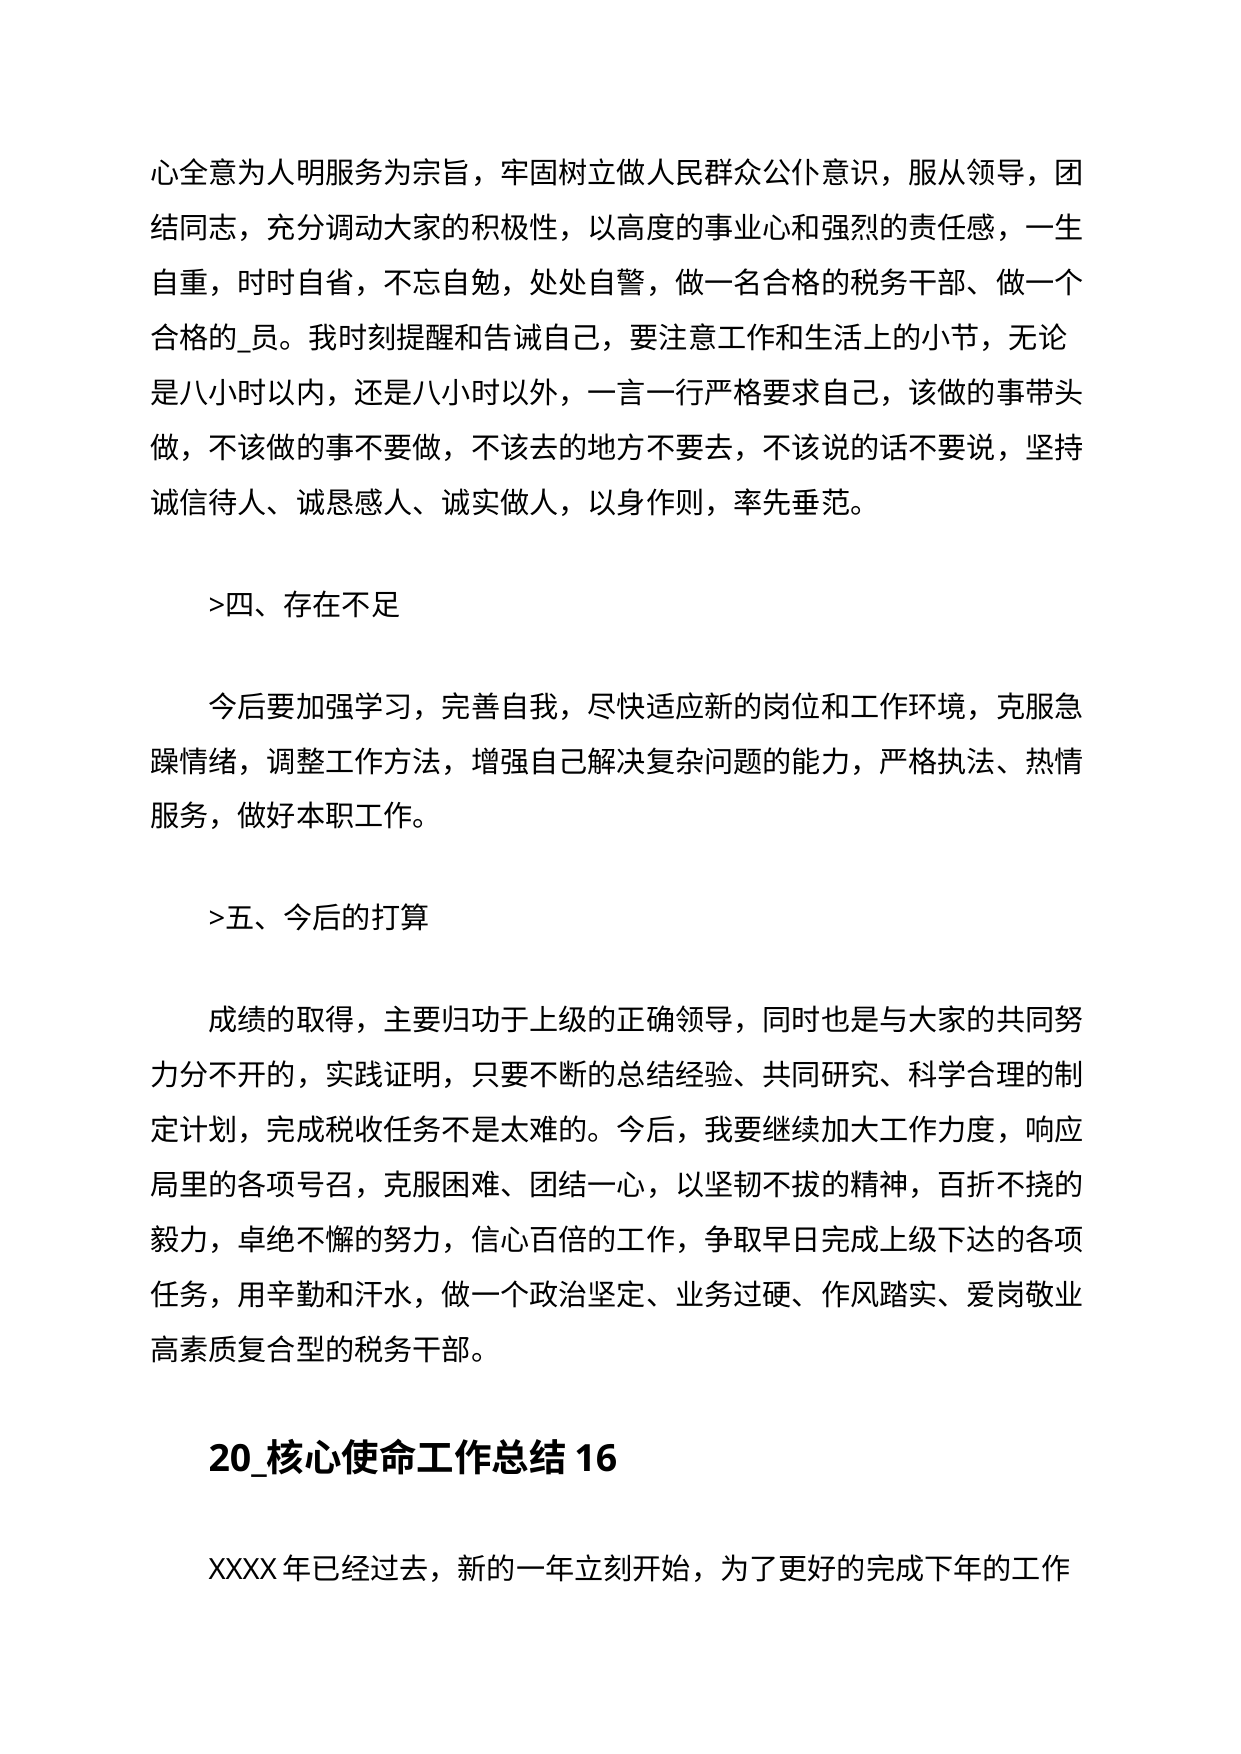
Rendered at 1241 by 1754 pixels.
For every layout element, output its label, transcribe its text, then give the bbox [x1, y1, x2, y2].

text 20_核心使命工作总结16 [150, 1428, 1090, 1482]
text 成绩的取得，主要归功于上级的正确领导，同时也是与大家的共同努力分不开的，实践证明，只要不断的总结经验、共同研究、科学合理的制定计划，完成税收任务不是太难的。今后，我要继续加大工作力度，响应局里的各项号召，克服困难、团结一心，以坚韧不拔的精神，百折不挠的毅力，卓绝不懈的努力，信心百倍的工作，争取早日完成上级下达的各项任务，用辛勤和汗水，做一个政治坚定、业务过硬、作风踏实、爱岗敬业高素质复合型的税务干部。 [150, 997, 1090, 1368]
text >四、存在不足 [150, 581, 1090, 624]
text 今后要加强学习，完善自我，尽快适应新的岗位和工作环境，克服急躁情绪，调整工作方法，增强自己解决复杂问题的能力，严格执法、热情服务，做好本职工作。 [150, 683, 1090, 835]
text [150, 150, 1090, 522]
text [150, 1546, 1090, 1588]
text >五、今后的打算 [150, 895, 1090, 937]
